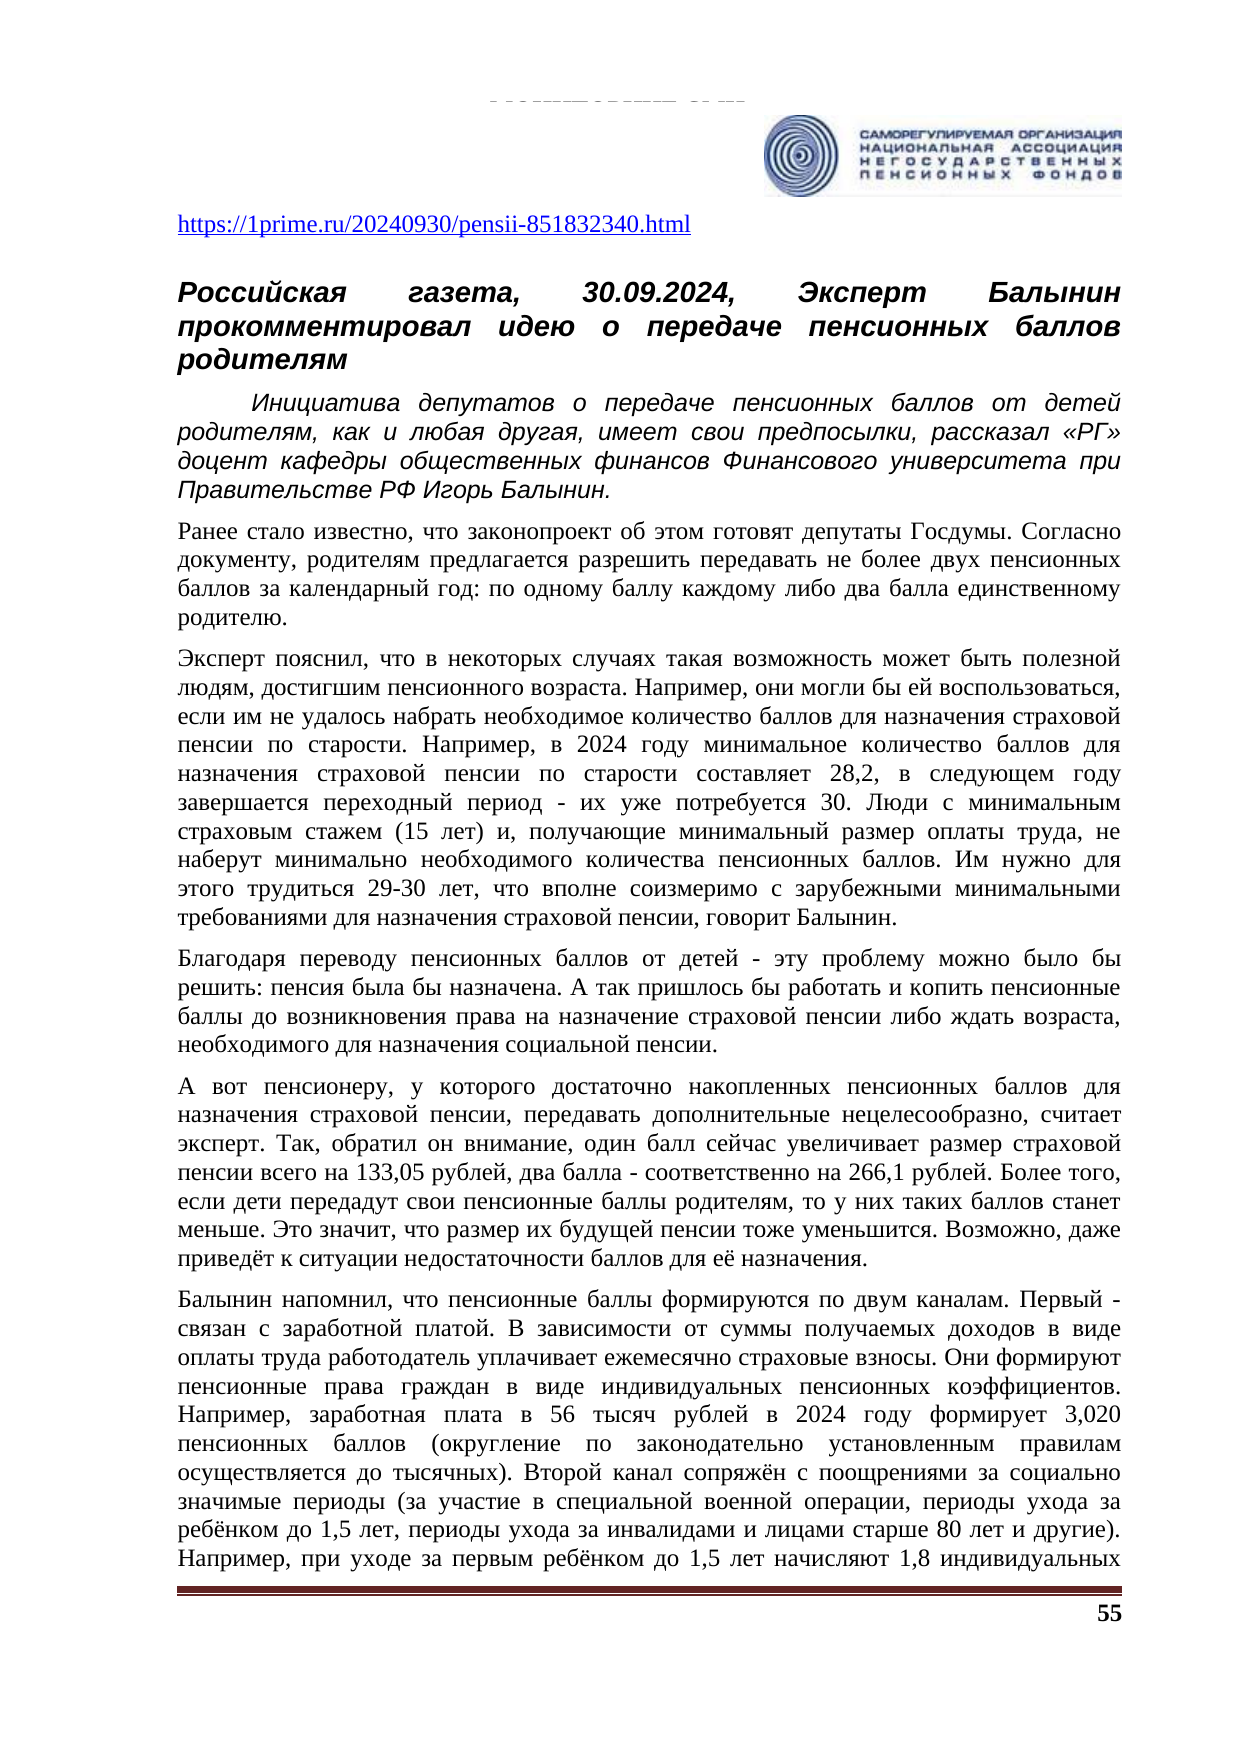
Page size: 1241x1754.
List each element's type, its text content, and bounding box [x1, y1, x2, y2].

subtitle Инициатива депутатов о передаче пенсионных баллов от детей родителям, как и любая другая, имеет свои предпосылки, рассказал «РГ» доцент кафедры общественных финансов Финансового университета при Правительстве РФ Игорь Балынин. [177, 388, 1122, 503]
text Ранее стало известно, что законопроект об этом готовят депутаты Госдумы. Согласно документу, родителям предлагается разрешить передавать не более двух пенсионных баллов за календарный год: по одному баллу каждому либо два балла единственному родителю. [177, 516, 1122, 631]
picture [764, 115, 1122, 197]
text Благодаря переводу пенсионных баллов от детей - эту проблему можно было бы решить: пенсия была бы назначена. А так пришлось бы работать и копить пенсионные баллы до возникновения права на назначение страховой пенсии либо ждать возраста, необходимого для назначения социальной пенсии. [177, 943, 1122, 1058]
text А вот пенсионеру, у которого достаточно накопленных пенсионных баллов для назначения страховой пенсии, передавать дополнительные нецелесообразно, считает эксперт. Так, обратил он внимание, один балл сейчас увеличивает размер страховой пенсии всего на 133,05 рублей, два балла - соответственно на 266,1 рублей. Более того, если дети передадут свои пенсионные баллы родителям, то у них таких баллов станет меньше. Это значит, что размер их будущей пенсии тоже уменьшится. Возможно, даже приведёт к ситуации недостаточности баллов для её назначения. [177, 1071, 1122, 1272]
subtitle Российская газета, 30.09.2024, Эксперт Балынин прокомментировал идею о передаче пенсионных баллов родителям [177, 275, 1122, 376]
text https://1prime.ru/20240930/pensii-851832340.html [177, 209, 1122, 238]
text Эксперт пояснил, что в некоторых случаях такая возможность может быть полезной людям, достигшим пенсионного возраста. Например, они могли бы ей воспользоваться, если им не удалось набрать необходимое количество баллов для назначения страховой пенсии по старости. Например, в 2024 году минимальное количество баллов для назначения страховой пенсии по старости составляет 28,2, в следующем году завершается переходный период - их уже потребуется 30. Люди с минимальным страховым стажем (15 лет) и, получающие минимальный размер оплаты труда, не наберут минимально необходимого количества пенсионных баллов. Им нужно для этого трудиться 29-30 лет, что вполне соизмеримо с зарубежными минимальными требованиями для назначения страховой пенсии, говорит Балынин. [177, 643, 1122, 931]
